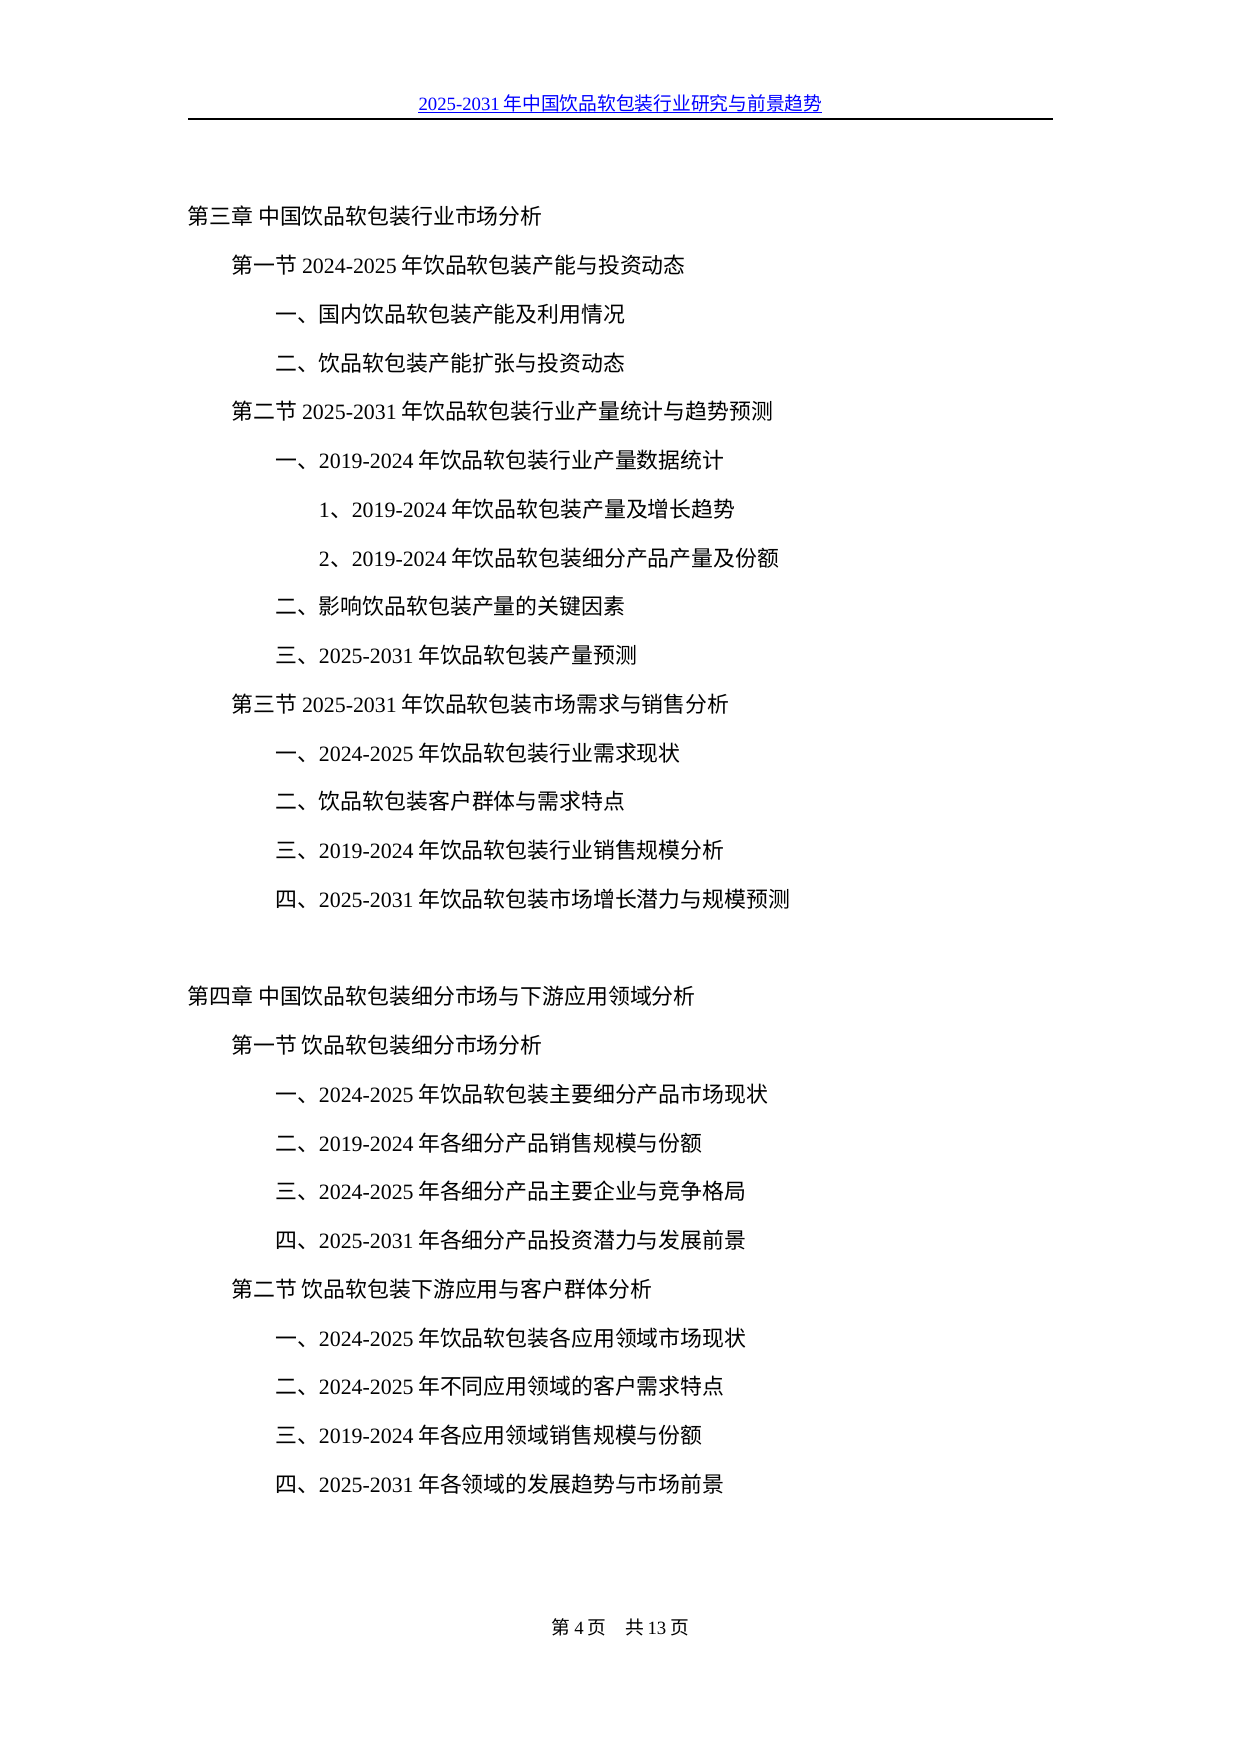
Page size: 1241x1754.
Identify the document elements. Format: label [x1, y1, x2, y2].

text [187, 150, 1053, 1499]
